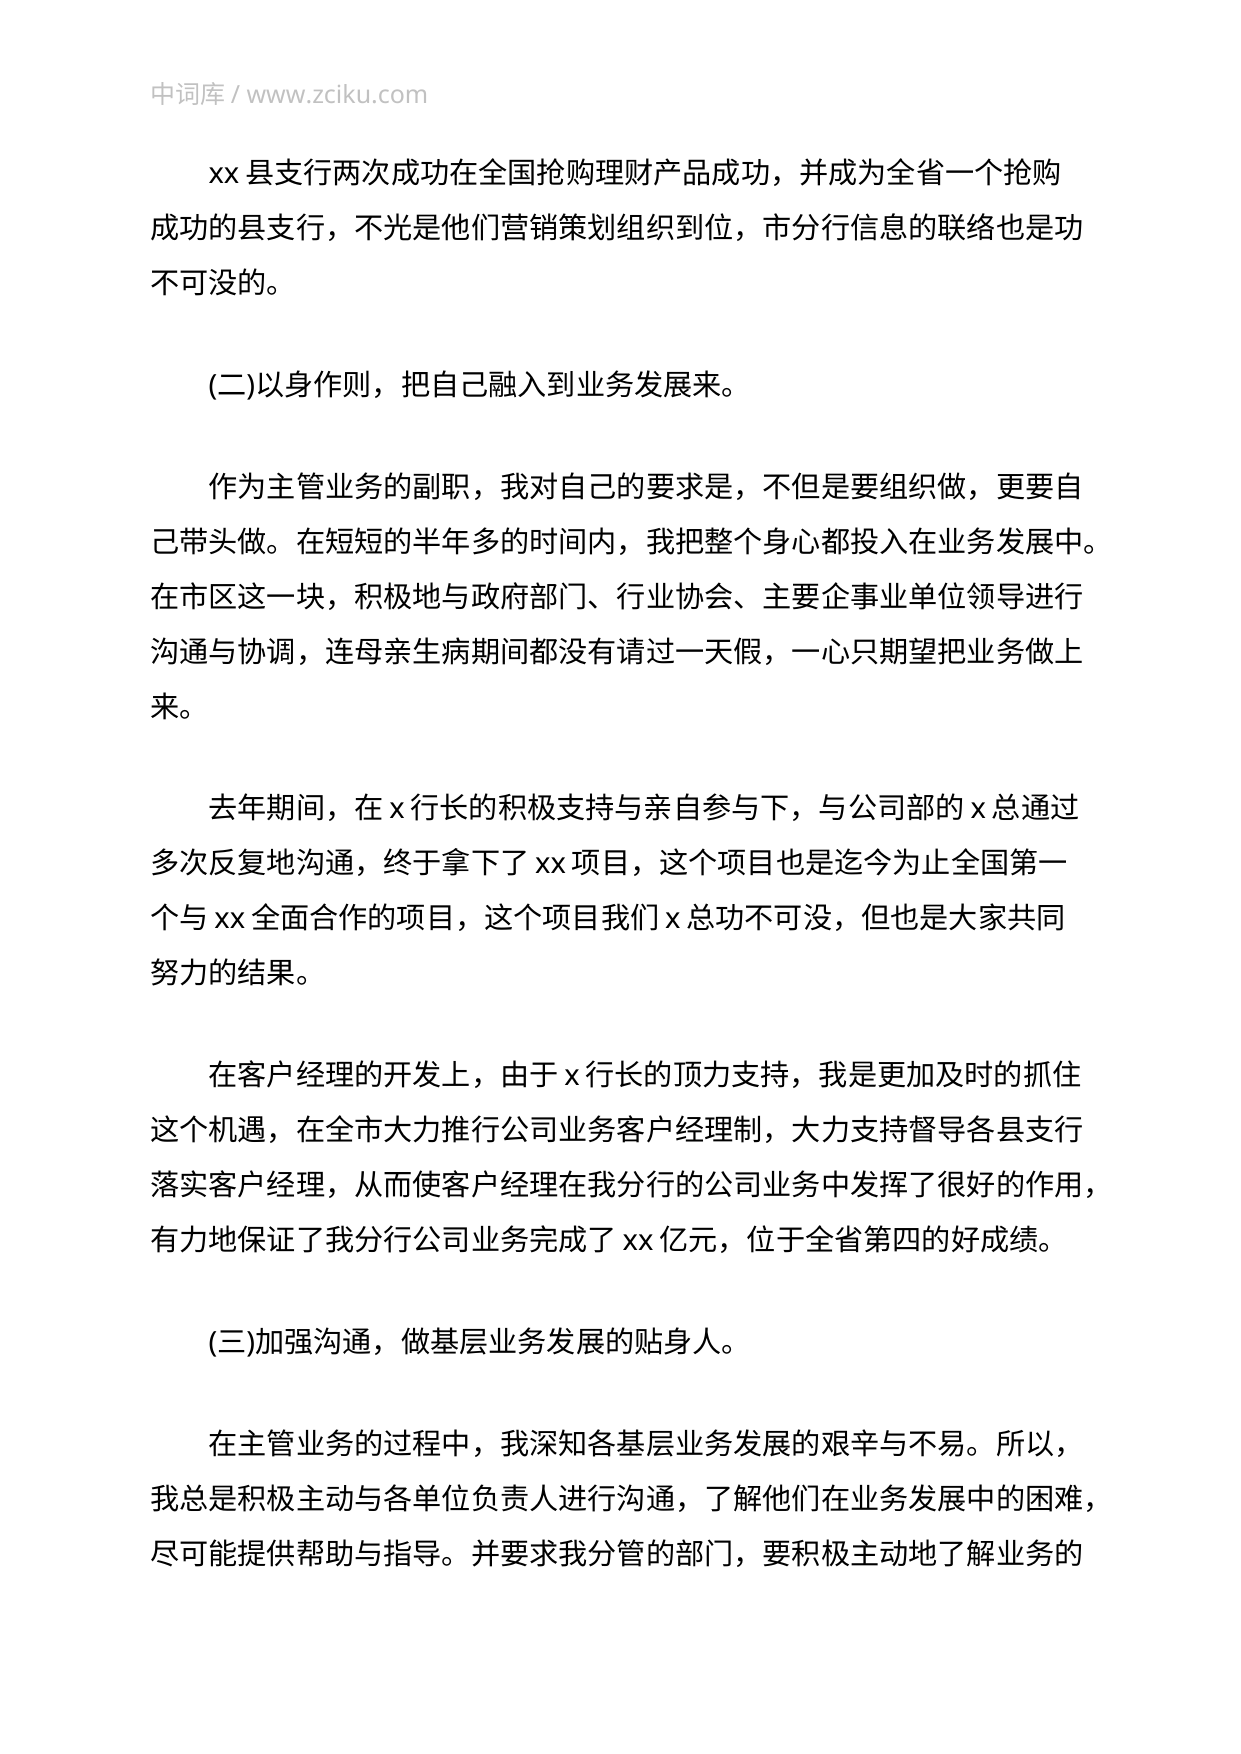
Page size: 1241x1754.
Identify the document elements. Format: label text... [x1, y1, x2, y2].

text xx县支行两次成功在全国抢购理财产品成功，并成为全省一个抢购成功的县支行，不光是他们营销策划组织到位，市分行信息的联络也是功不可没的。 [150, 150, 1090, 302]
text 作为主管业务的副职，我对自己的要求是，不但是要组织做，更要自己带头做。在短短的半年多的时间内，我把整个身心都投入在业务发展中。在市区这一块，积极地与政府部门、行业协会、主要企事业单位领导进行沟通与协调，连母亲生病期间都没有请过一天假，一心只期望把业务做上来。 [150, 464, 1090, 726]
text (三)加强沟通，做基层业务发展的贴身人。 [150, 1318, 1090, 1361]
text (二)以身作则，把自己融入到业务发展来。 [150, 362, 1090, 404]
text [150, 1421, 1090, 1573]
text 在客户经理的开发上，由于x行长的顶力支持，我是更加及时的抓住这个机遇，在全市大力推行公司业务客户经理制，大力支持督导各县支行落实客户经理，从而使客户经理在我分行的公司业务中发挥了很好的作用，有力地保证了我分行公司业务完成了xx亿元，位于全省第四的好成绩。 [150, 1052, 1090, 1259]
text 去年期间，在x行长的积极支持与亲自参与下，与公司部的x总通过多次反复地沟通，终于拿下了xx项目，这个项目也是迄今为止全国第一个与xx全面合作的项目，这个项目我们x总功不可没，但也是大家共同努力的结果。 [150, 785, 1090, 992]
